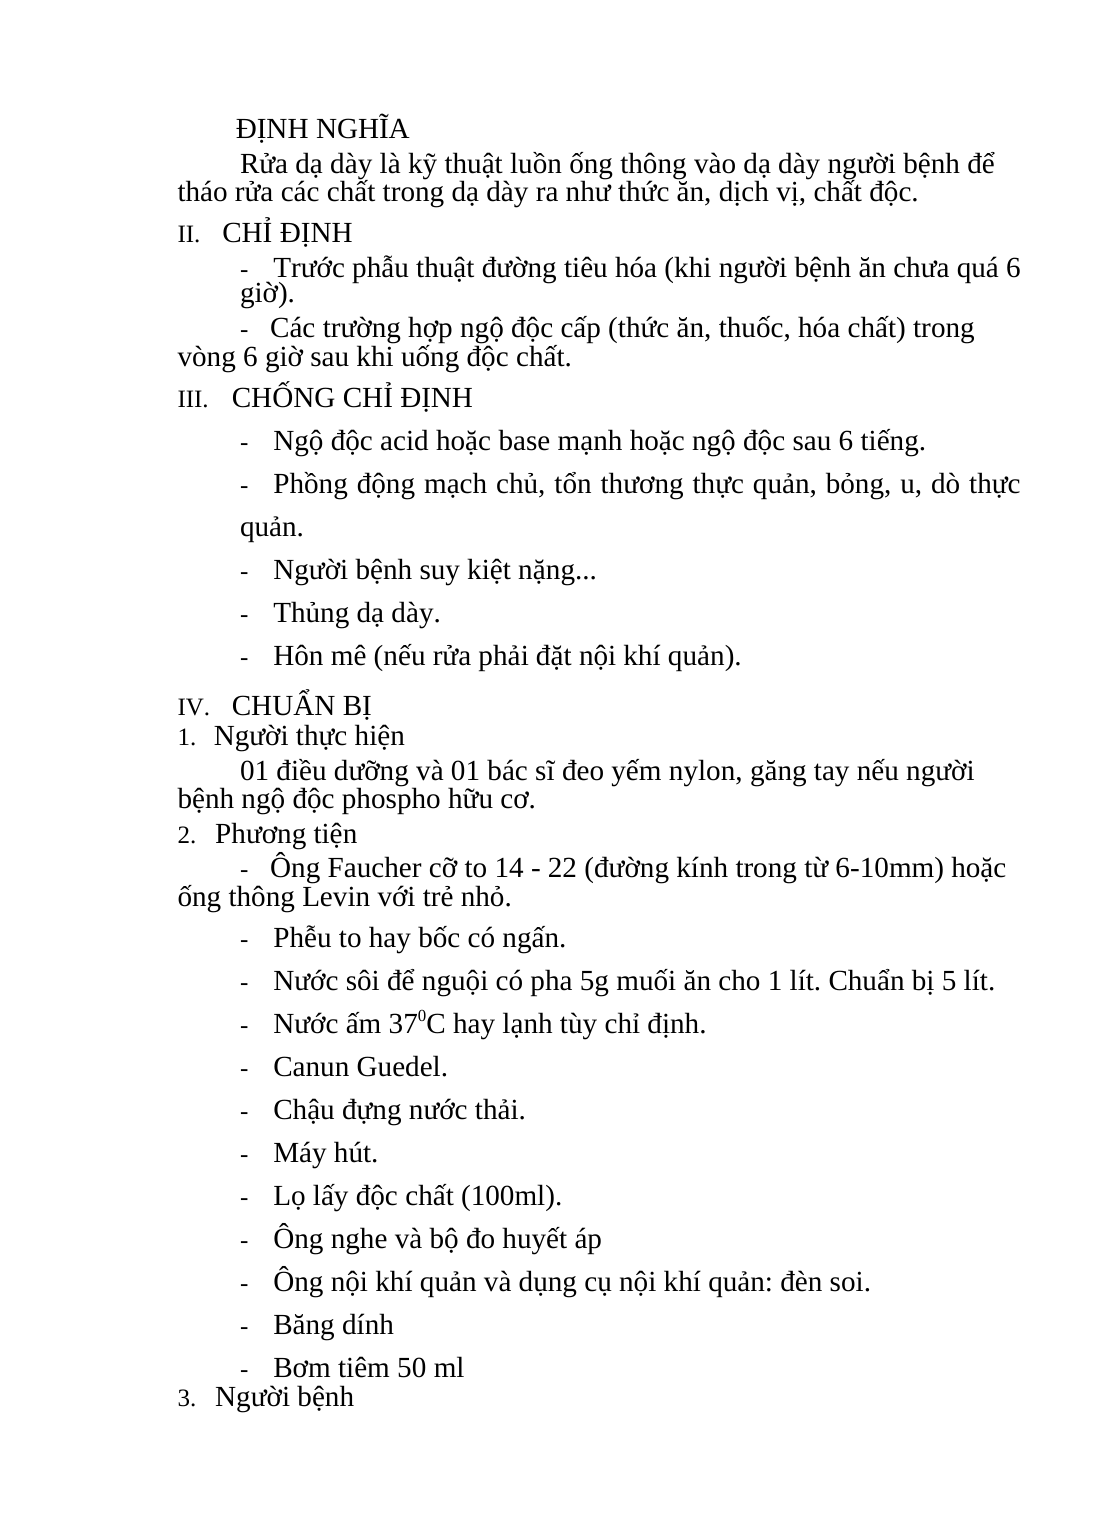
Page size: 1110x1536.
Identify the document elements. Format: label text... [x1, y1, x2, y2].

list Nước ấm 370C hay lạnh tùy chỉ định. [240, 999, 1021, 1042]
text ĐỊNH NGHĨA [177, 118, 1021, 143]
list Người bệnh suy kiệt nặng... [240, 545, 1021, 588]
list CHUẨN BỊ [177, 695, 1021, 720]
list Trước phẫu thuật đường tiêu hóa (khi người bệnh ăn chưa quá 6 giờ). [240, 257, 1021, 307]
list Phương tiện [177, 823, 1021, 848]
list Ông nội khí quản và dụng cụ nội khí quản: đèn soi. [177, 1257, 1021, 1300]
list Người thực hiện [177, 726, 1021, 751]
text 01 điều dưỡng và 01 bác sĩ đeo yếm nylon, găng tay nếu người bệnh ngộ độc phospho hữu cơ. [177, 757, 1021, 814]
list Phồng động mạch chủ, tổn thương thực quản, bỏng, u, dò thực quản. [240, 459, 1021, 545]
list Ngộ độc acid hoặc base mạnh hoặc ngộ độc sau 6 tiếng. [240, 416, 1021, 459]
list Ông Faucher cỡ to 14 - 22 (đường kính trong từ 6-10mm) hoặc ống thông Levin với trẻ nhỏ. [177, 855, 1021, 912]
list Bơm tiêm 50 ml [177, 1343, 1021, 1386]
list Người bệnh [177, 1386, 1021, 1411]
list Băng dính [177, 1300, 1021, 1343]
list Máy hút. [240, 1128, 1021, 1171]
list CHỐNG CHỈ ĐỊNH [177, 373, 1021, 416]
list CHỈ ĐỊNH [177, 223, 1021, 248]
list Ông nghe và bộ đo huyết áp [240, 1214, 1021, 1257]
list Phễu to hay bốc có ngấn. [240, 913, 1021, 956]
list Nước sôi để nguội có pha 5g muối ăn cho 1 lít. Chuẩn bị 5 lít. [240, 956, 1021, 999]
list Thủng dạ dày. [240, 588, 1021, 631]
text Rửa dạ dày là kỹ thuật luồn ống thông vào dạ dày người bệnh để tháo rửa các chất trong dạ dày ra như thức ăn, dịch vị, chất độc. [177, 150, 1021, 207]
list Chậu đựng nước thải. [240, 1085, 1021, 1128]
list Các trường hợp ngộ độc cấp (thức ăn, thuốc, hóa chất) trong vòng 6 giờ sau khi uống độc chất. [177, 314, 1021, 372]
list Lọ lấy độc chất (100ml). [240, 1171, 1021, 1214]
list Hôn mê (nếu rửa phải đặt nội khí quản). [240, 631, 1021, 674]
list Canun Guedel. [240, 1042, 1021, 1085]
